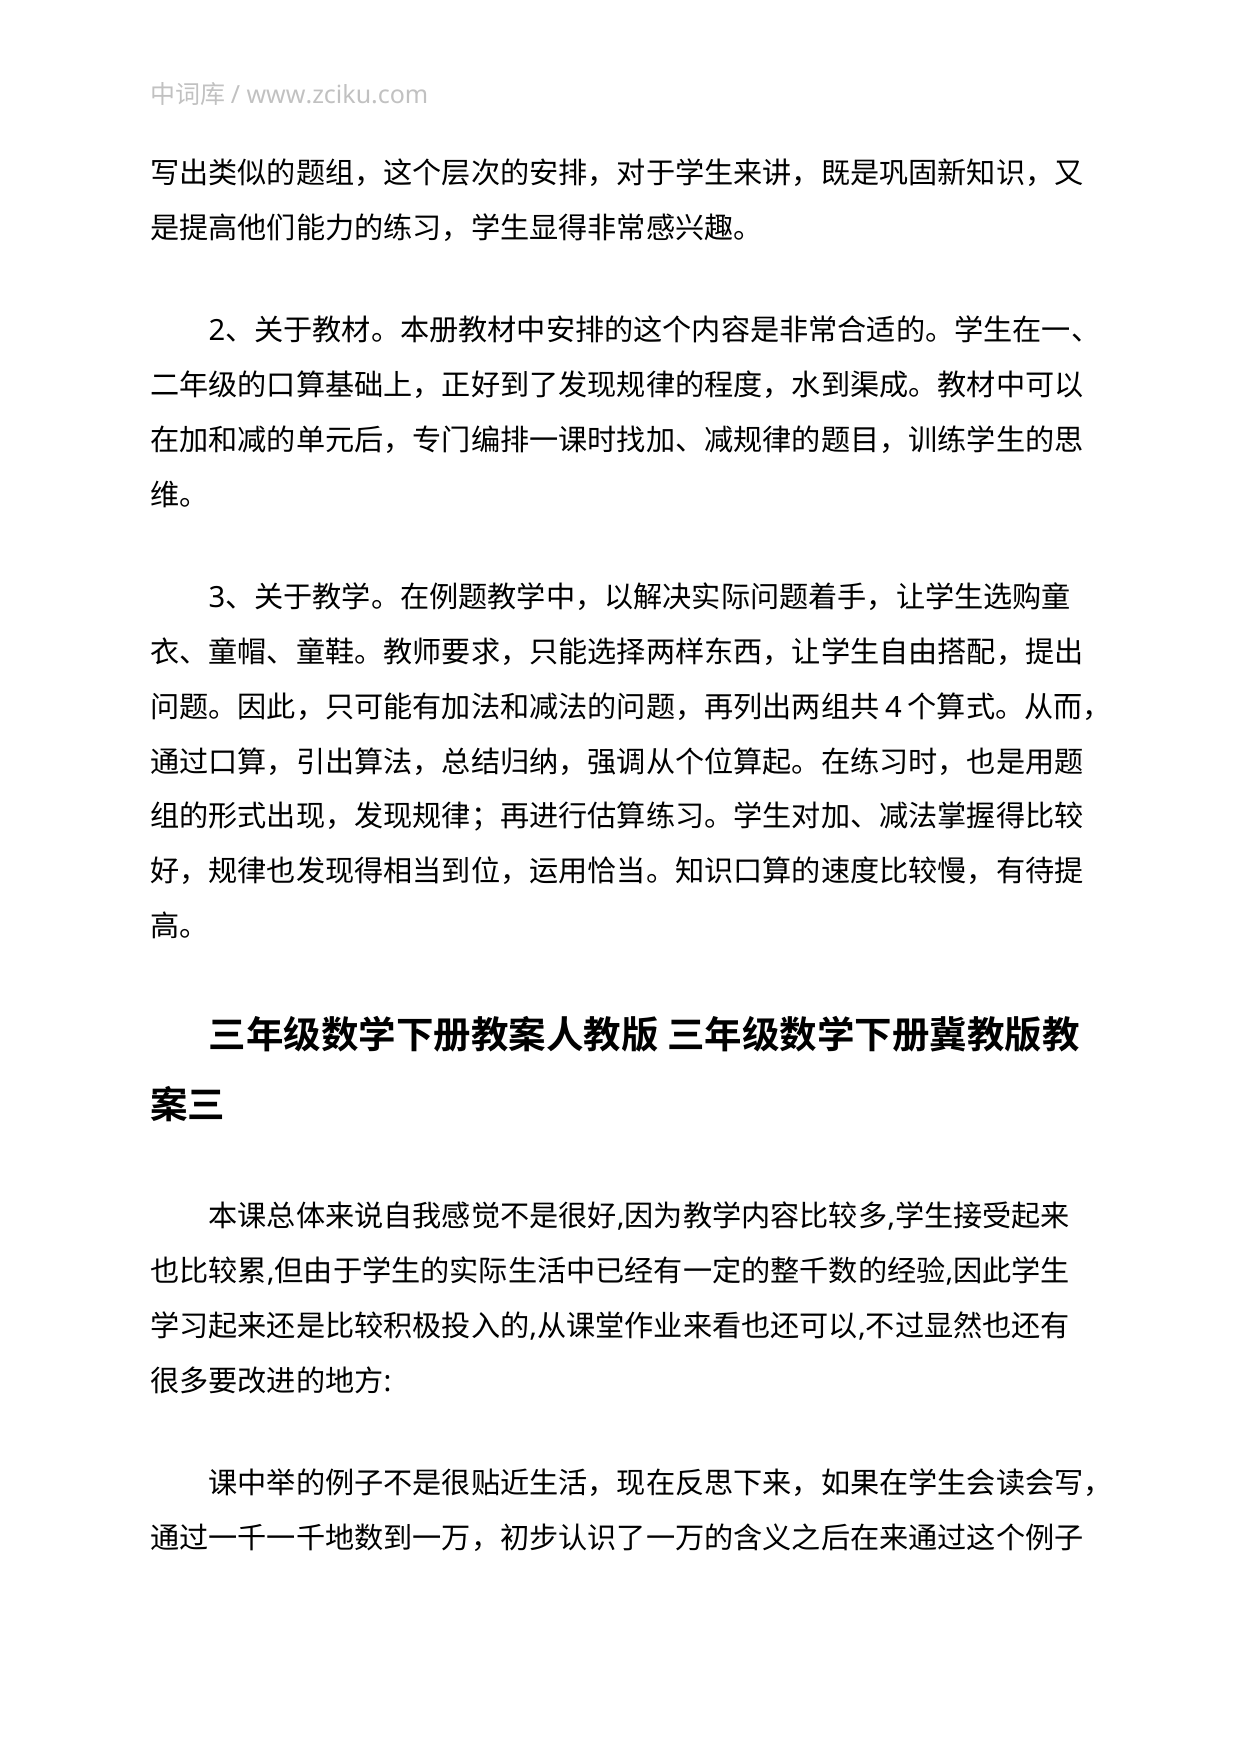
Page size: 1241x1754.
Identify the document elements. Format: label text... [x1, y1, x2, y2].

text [150, 150, 1090, 247]
text 本课总体来说自我感觉不是很好,因为教学内容比较多,学生接受起来也比较累,但由于学生的实际生活中已经有一定的整千数的经验,因此学生学习起来还是比较积极投入的,从课堂作业来看也还可以,不过显然也还有很多要改进的地方: [150, 1192, 1090, 1400]
text 2、关于教材。本册教材中安排的这个内容是非常合适的。学生在一、二年级的口算基础上，正好到了发现规律的程度，水到渠成。教材中可以在加和减的单元后，专门编排一课时找加、减规律的题目，训练学生的思维。 [150, 307, 1090, 514]
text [150, 1459, 1090, 1557]
text 三年级数学下册教案人教版 三年级数学下册冀教版教案三 [150, 1004, 1090, 1129]
text 3、关于教学。在例题教学中，以解决实际问题着手，让学生选购童衣、童帽、童鞋。教师要求，只能选择两样东西，让学生自由搭配，提出问题。因此，只可能有加法和减法的问题，再列出两组共4个算式。从而，通过口算，引出算法，总结归纳，强调从个位算起。在练习时，也是用题组的形式出现，发现规律；再进行估算练习。学生对加、减法掌握得比较好，规律也发现得相当到位，运用恰当。知识口算的速度比较慢，有待提高。 [150, 573, 1090, 945]
